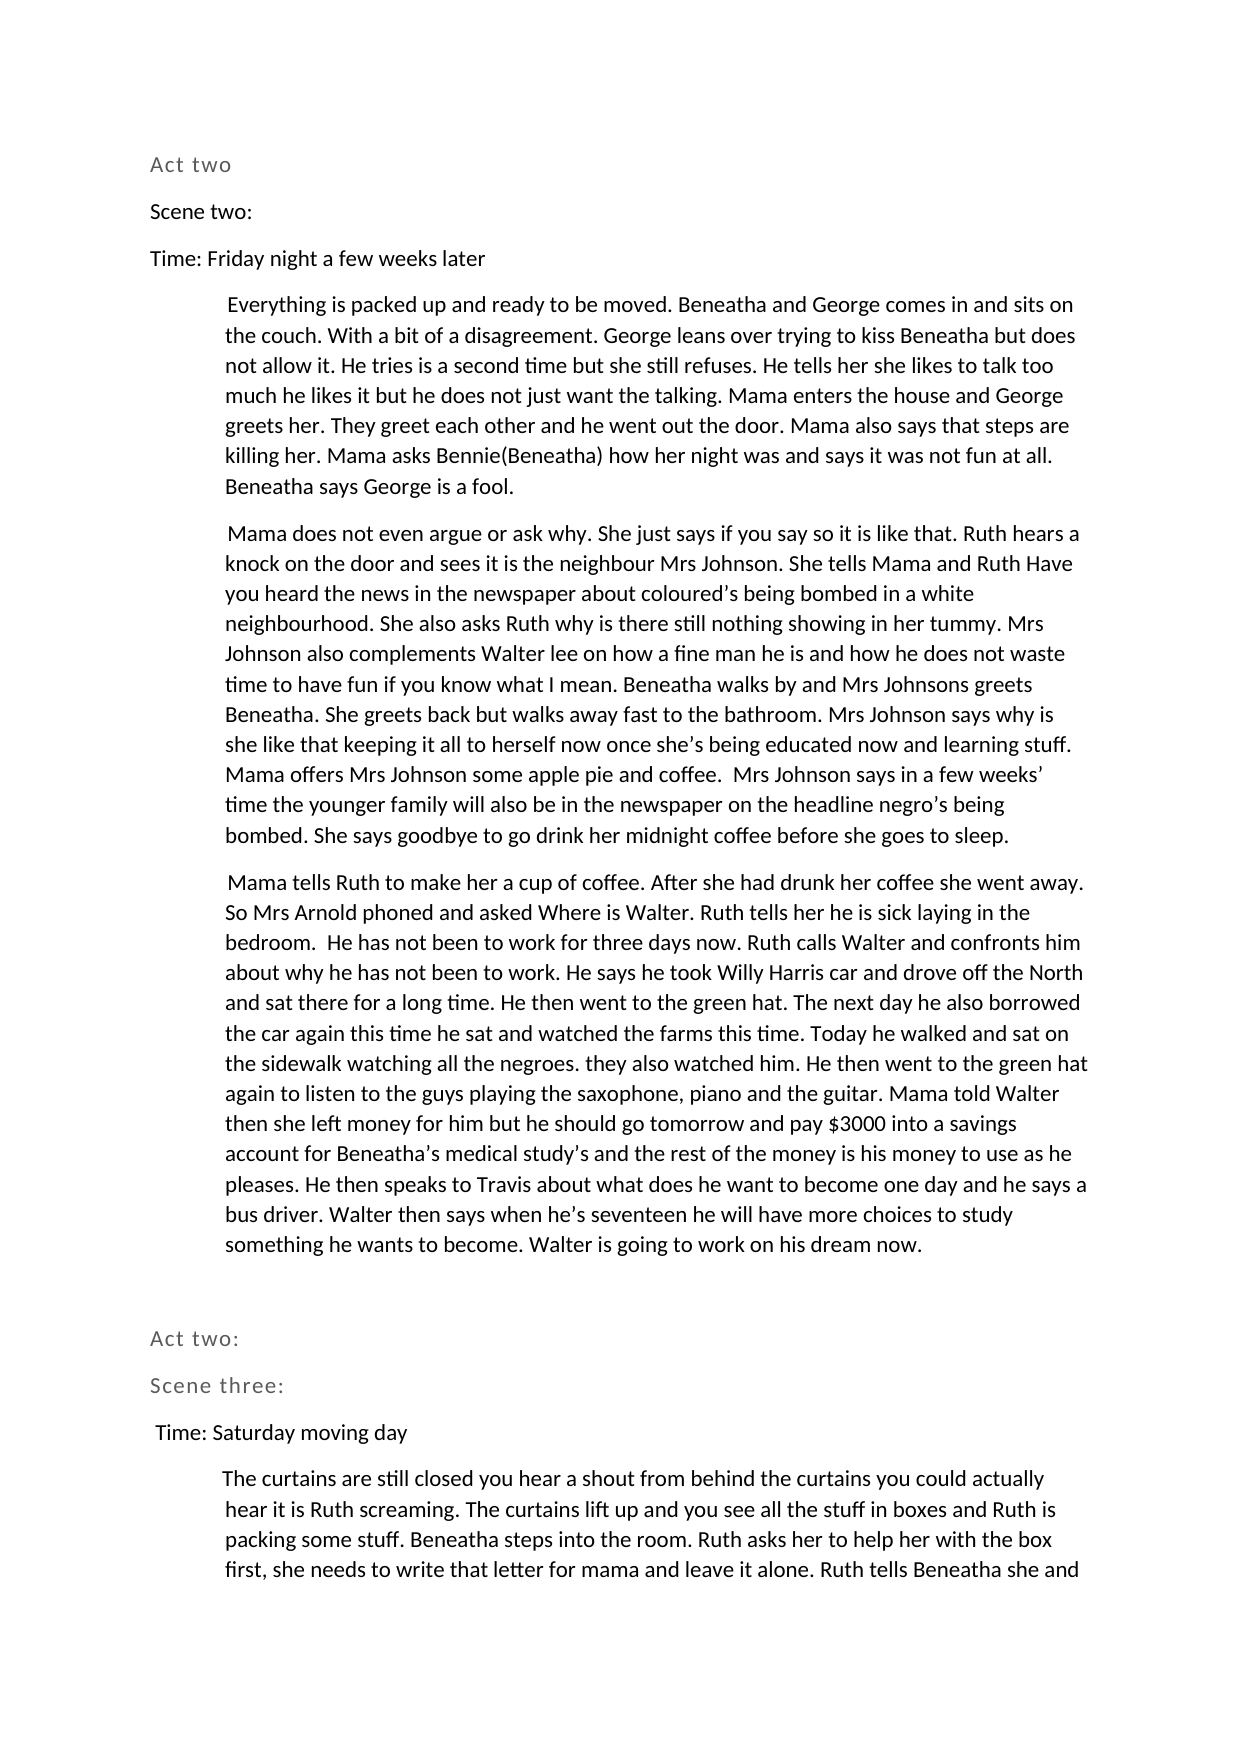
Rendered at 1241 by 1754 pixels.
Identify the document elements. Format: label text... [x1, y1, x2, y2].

text Time: Friday night a few weeks later [150, 244, 1090, 272]
subtitle Act two: [150, 1324, 1090, 1352]
subtitle Scene three: [150, 1371, 1090, 1399]
text Time: Saturday moving day [150, 1418, 1090, 1446]
text Mama tells Ruth to make her a cup of coffee. After she had drunk her coffee she went away. So Mrs Arnold phoned and asked Where is Walter. Ruth tells her he is sick laying in the bedroom. He has not been to work for three days now. Ruth calls Walter and confronts him about why he has not been to work. He says he took Willy Harris car and drove off the North and sat there for a long time. He then went to the green hat. The next day he also borrowed the car again this time he sat and watched the farms this time. Today he walked and sat on the sidewalk watching all the negroes. they also watched him. He then went to the green hat again to listen to the guys playing the saxophone, piano and the guitar. Mama told Walter then she left money for him but he should go tomorrow and pay $3000 into a savings account for Beneatha’s medical study’s and the rest of the money is his money to use as he pleases. He then speaks to Travis about what does he want to become one day and he says a bus driver. Walter then says when he’s seventeen he will have more choices to study something he wants to become. Walter is going to work on his dream now. [150, 868, 1090, 1258]
text Everything is packed up and ready to be moved. Beneatha and George comes in and sits on the couch. With a bit of a disagreement. George leans over trying to kiss Beneatha but does not allow it. He tries is a second time but she still refuses. He tells her she likes to talk too much he likes it but he does not just want the talking. Mama enters the house and George greets her. They greet each other and he went out the door. Mama also says that steps are killing her. Mama asks Bennie(Beneatha) how her night was and says it was not fun at all. Beneatha says George is a fool. [150, 291, 1090, 500]
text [150, 1464, 1090, 1583]
text Scene two: [150, 197, 1090, 225]
text Mama does not even argue or ask why. She just says if you say so it is like that. Ruth hears a knock on the door and sees it is the neighbour Mrs Johnson. She tells Mama and Ruth Have you heard the news in the newspaper about coloured’s being bombed in a white neighbourhood. She also asks Ruth why is there still nothing showing in her tummy. Mrs Johnson also complements Walter lee on how a fine man he is and how he does not waste time to have fun if you know what I mean. Beneatha walks by and Mrs Johnsons greets Beneatha. She greets back but walks away fast to the bathroom. Mrs Johnson says why is she like that keeping it all to herself now once she’s being educated now and learning stuff. Mama offers Mrs Johnson some apple pie and coffee. Mrs Johnson says in a few weeks’ time the younger family will also be in the newspaper on the headline negro’s being bombed. She says goodbye to go drink her midnight coffee before she goes to sleep. [150, 519, 1090, 849]
subtitle Act two [150, 150, 1090, 178]
